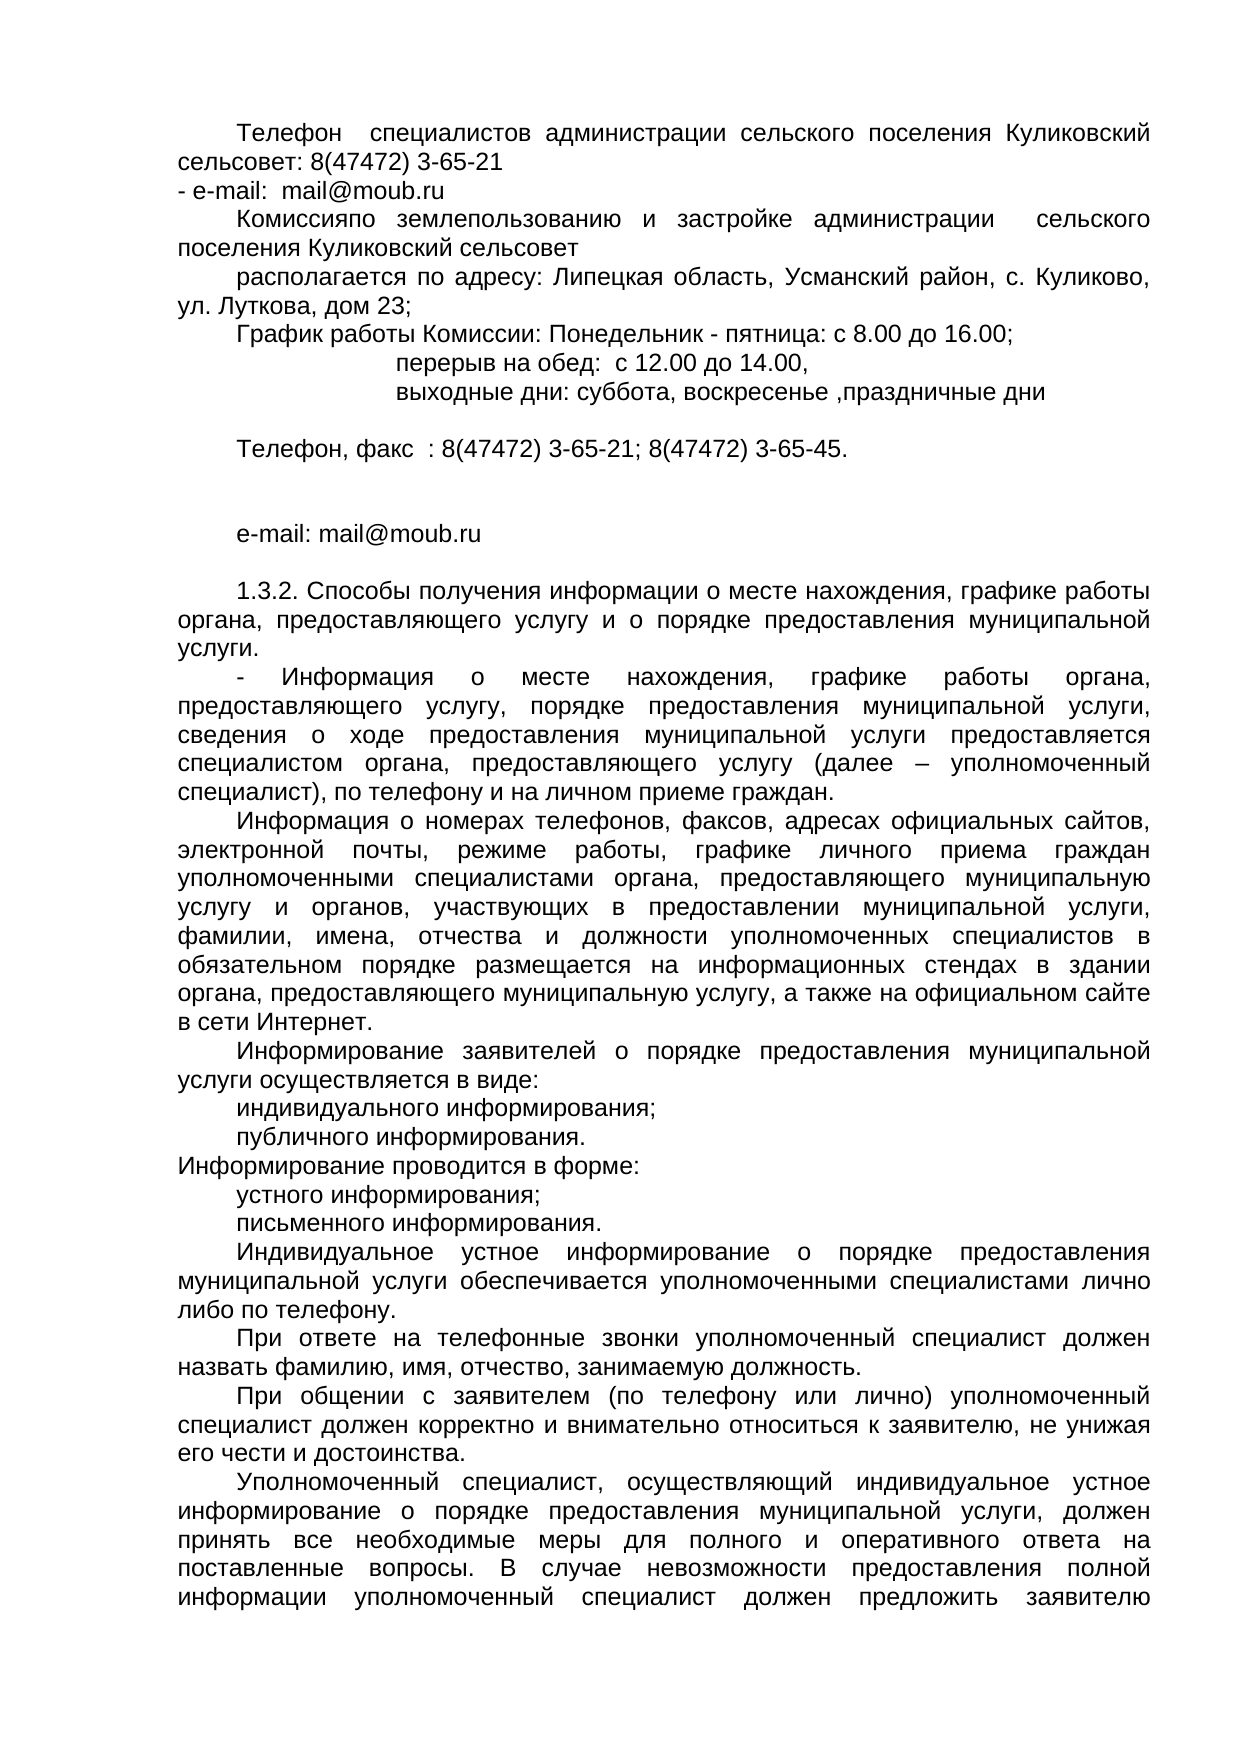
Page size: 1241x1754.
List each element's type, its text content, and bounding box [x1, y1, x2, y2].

text Телефон, факс : 8(47472) 3-65-21; 8(47472) 3-65-45. [177, 434, 1152, 462]
text Информирование проводится в форме: [177, 1151, 1152, 1180]
text индивидуального информирования; [177, 1093, 1152, 1122]
text При ответе на телефонные звонки уполномоченный специалист должен назвать фамилию, имя, отчество, занимаемую должность. [177, 1323, 1152, 1381]
text При общении с заявителем (по телефону или лично) уполномоченный специалист должен корректно и внимательно относиться к заявителю, не унижая его чести и достоинства. [177, 1381, 1152, 1467]
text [177, 1467, 1152, 1611]
text е-mail: mail@moub.ru [177, 519, 1152, 548]
text График работы Комиссии: Понедельник - пятница: с 8.00 до 16.00; [177, 319, 1152, 348]
text Информация о номерах телефонов, факсов, адресах официальных сайтов, электронной почты, режиме работы, графике личного приема граждан уполномоченными специалистами органа, предоставляющего муниципальную услугу и органов, участвующих в предоставлении муниципальной услуги, фамилии, имена, отчества и должности уполномоченных специалистов в обязательном порядке размещается на информационных стендах в здании органа, предоставляющего муниципальную услугу, а также на официальном сайте в сети Интернет. [177, 806, 1152, 1036]
text 1.3.2. Способы получения информации о месте нахождения, графике работы органа, предоставляющего услугу и о порядке предоставления муниципальной услуги. [177, 576, 1152, 662]
text Комиссияпо землепользованию и застройке администрации сельского поселения Куликовский сельсовет [177, 204, 1152, 262]
text письменного информирования. [177, 1208, 1152, 1237]
text - Информация о месте нахождения, графике работы органа, предоставляющего услугу, порядке предоставления муниципальной услуги, сведения о ходе предоставления муниципальной услуги предоставляется специалистом органа, предоставляющего услугу (далее – уполномоченный специалист), по телефону и на личном приеме граждан. [177, 662, 1152, 806]
text устного информирования; [177, 1180, 1152, 1208]
text перерыв на обед: с 12.00 до 14.00, [177, 348, 1152, 377]
text - е-mail: mail@moub.ru [177, 176, 1152, 204]
text Информирование заявителей о порядке предоставления муниципальной услуги осуществляется в виде: [177, 1036, 1152, 1093]
text выходные дни: суббота, воскресенье ,праздничные дни [177, 377, 1152, 406]
text располагается по адресу: Липецкая область, Усманский район, с. Куликово, ул. Луткова, дом 23; [177, 262, 1152, 319]
text Телефон специалистов администрации сельского поселения Куликовский сельсовет: 8(47472) 3-65-21 [177, 118, 1152, 176]
text Индивидуальное устное информирование о порядке предоставления муниципальной услуги обеспечивается уполномоченными специалистами лично либо по телефону. [177, 1237, 1152, 1323]
text публичного информирования. [177, 1122, 1152, 1151]
